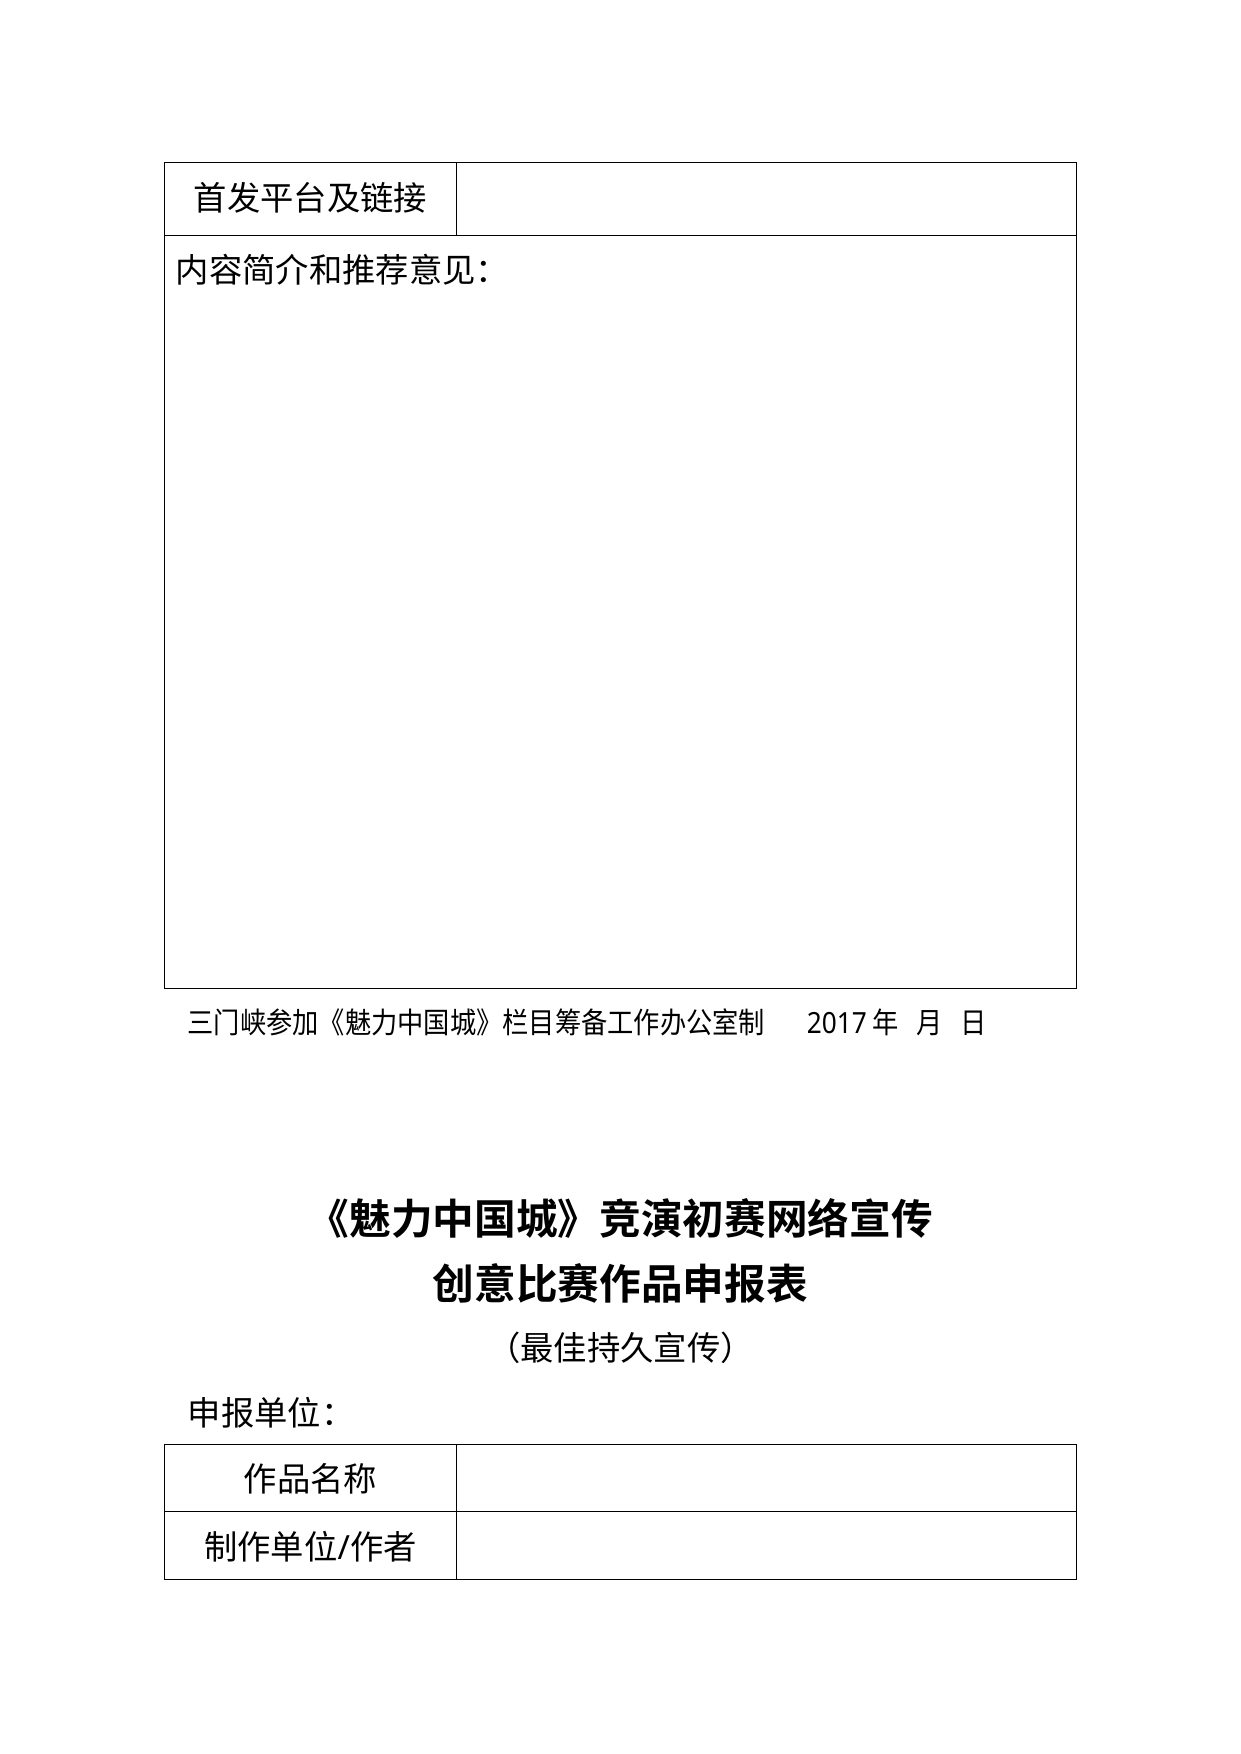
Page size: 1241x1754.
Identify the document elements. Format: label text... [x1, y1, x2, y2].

table_cell [457, 1512, 1076, 1578]
text 创意比赛作品申报表 [187, 1249, 1053, 1314]
table_header [457, 1445, 1076, 1511]
text 三门峡参加《魅力中国城》栏目筹备工作办公室制 2017年 月 日 [187, 989, 1125, 1054]
text 申报单位： [187, 1379, 1053, 1444]
table_cell [457, 163, 1076, 234]
text （最佳持久宣传） [187, 1314, 1053, 1379]
table_cell 制作单位/作者 [165, 1512, 456, 1578]
table_cell 内容简介和推荐意见： [165, 236, 1076, 988]
text 《魅力中国城》竞演初赛网络宣传 [187, 1184, 1053, 1249]
table_header 作品名称 [165, 1445, 456, 1511]
table_cell 首发平台及链接 [165, 163, 456, 234]
